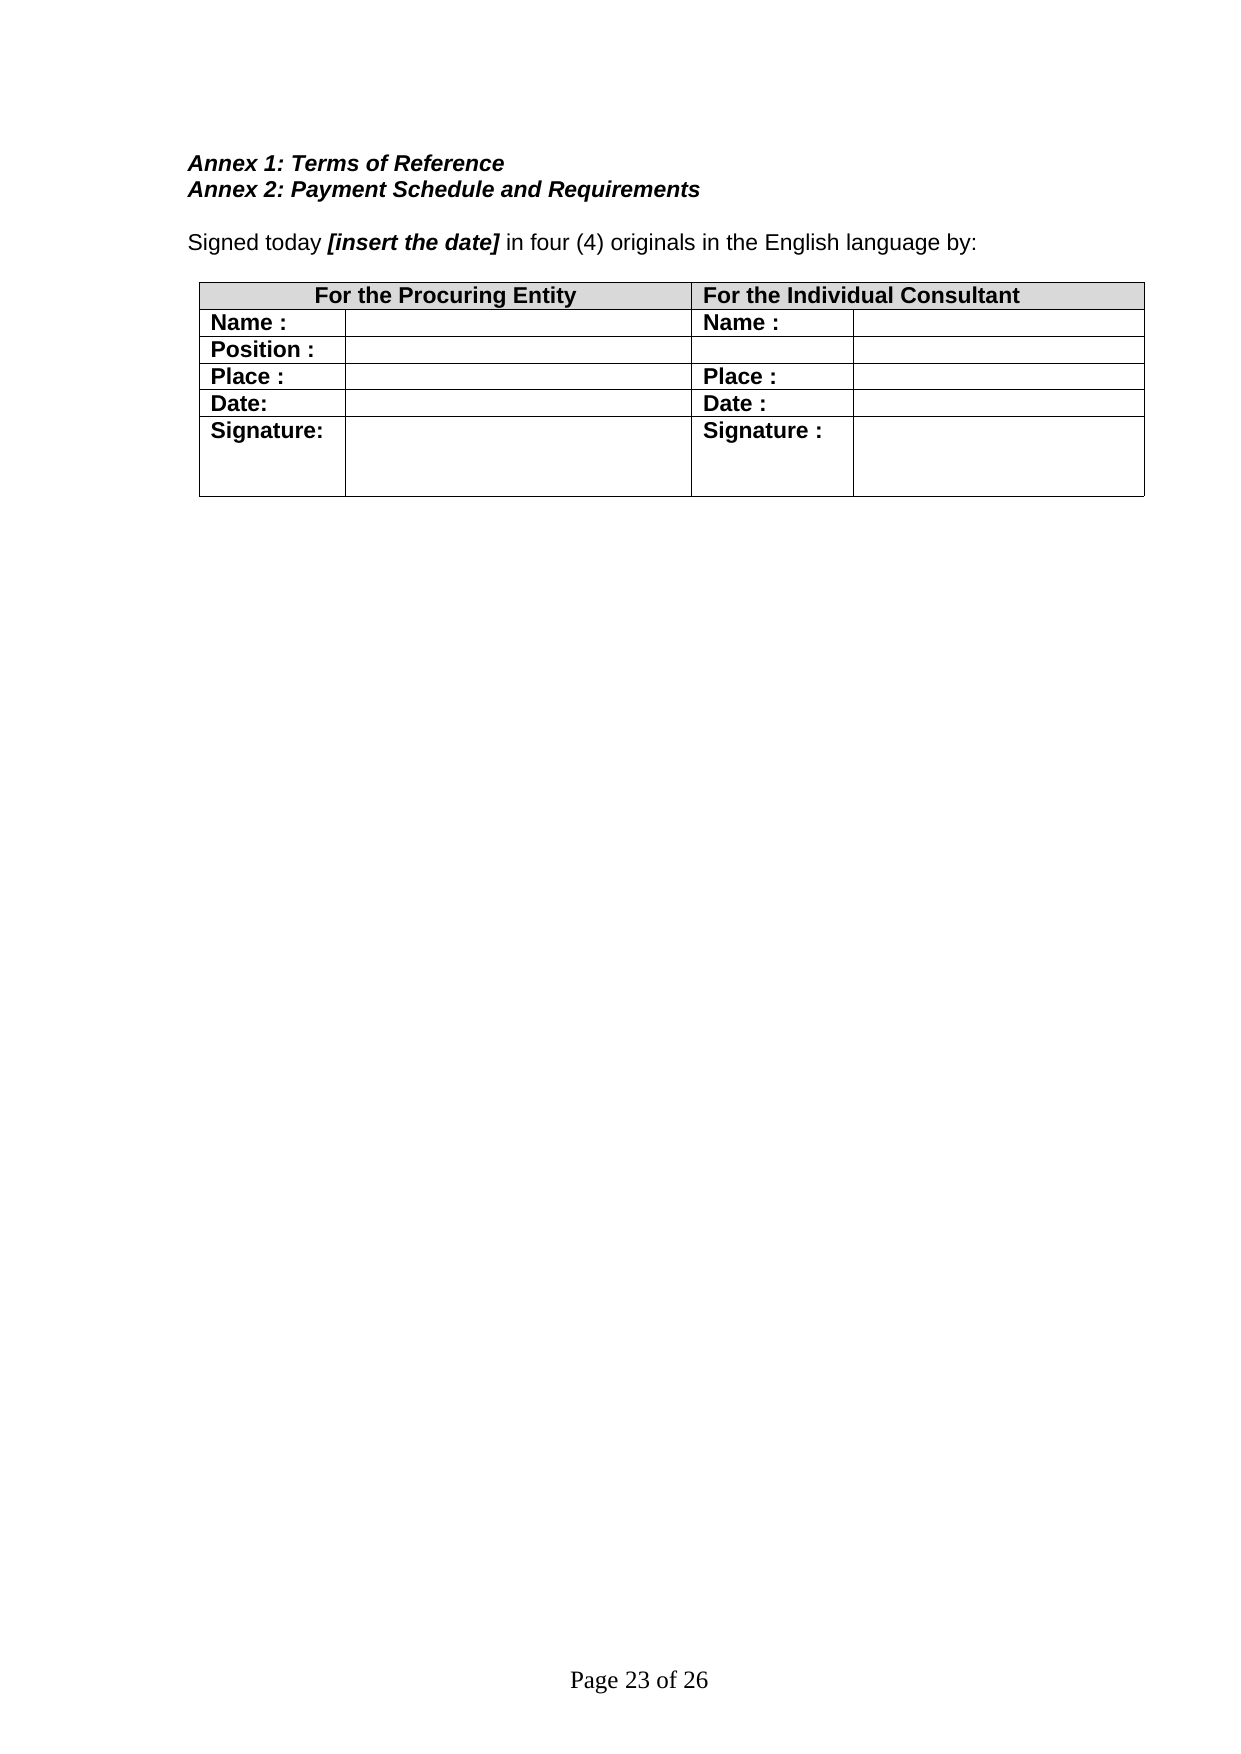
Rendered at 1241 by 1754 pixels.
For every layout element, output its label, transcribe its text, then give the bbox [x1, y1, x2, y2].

text Annex 2: Payment Schedule and Requirements [187, 176, 1090, 203]
table_cell [854, 310, 1144, 336]
table_cell Position : [200, 337, 345, 362]
table_cell Signature : [692, 417, 853, 496]
table_cell [854, 364, 1144, 389]
table_cell Place : [200, 364, 345, 389]
text Signed today [insert the date] in four (4) originals in the English language by: [187, 229, 1090, 255]
table_cell Name : [692, 310, 853, 336]
table_cell [346, 310, 691, 336]
table_cell Date : [692, 390, 853, 416]
table_cell [854, 417, 1144, 496]
table_cell [346, 417, 691, 496]
table_header For the Procuring Entity [200, 283, 691, 309]
table_header For the Individual Consultant [692, 283, 1144, 309]
table_cell Signature: [200, 417, 345, 496]
table_cell [346, 337, 691, 362]
table_cell Name : [200, 310, 345, 336]
table_cell Date: [200, 390, 345, 416]
table_cell [854, 337, 1144, 362]
table_cell [346, 390, 691, 416]
table_cell [854, 390, 1144, 416]
text Annex 1: Terms of Reference [187, 150, 1090, 176]
table_cell [692, 337, 853, 362]
table_cell [346, 364, 691, 389]
table_cell Place : [692, 364, 853, 389]
